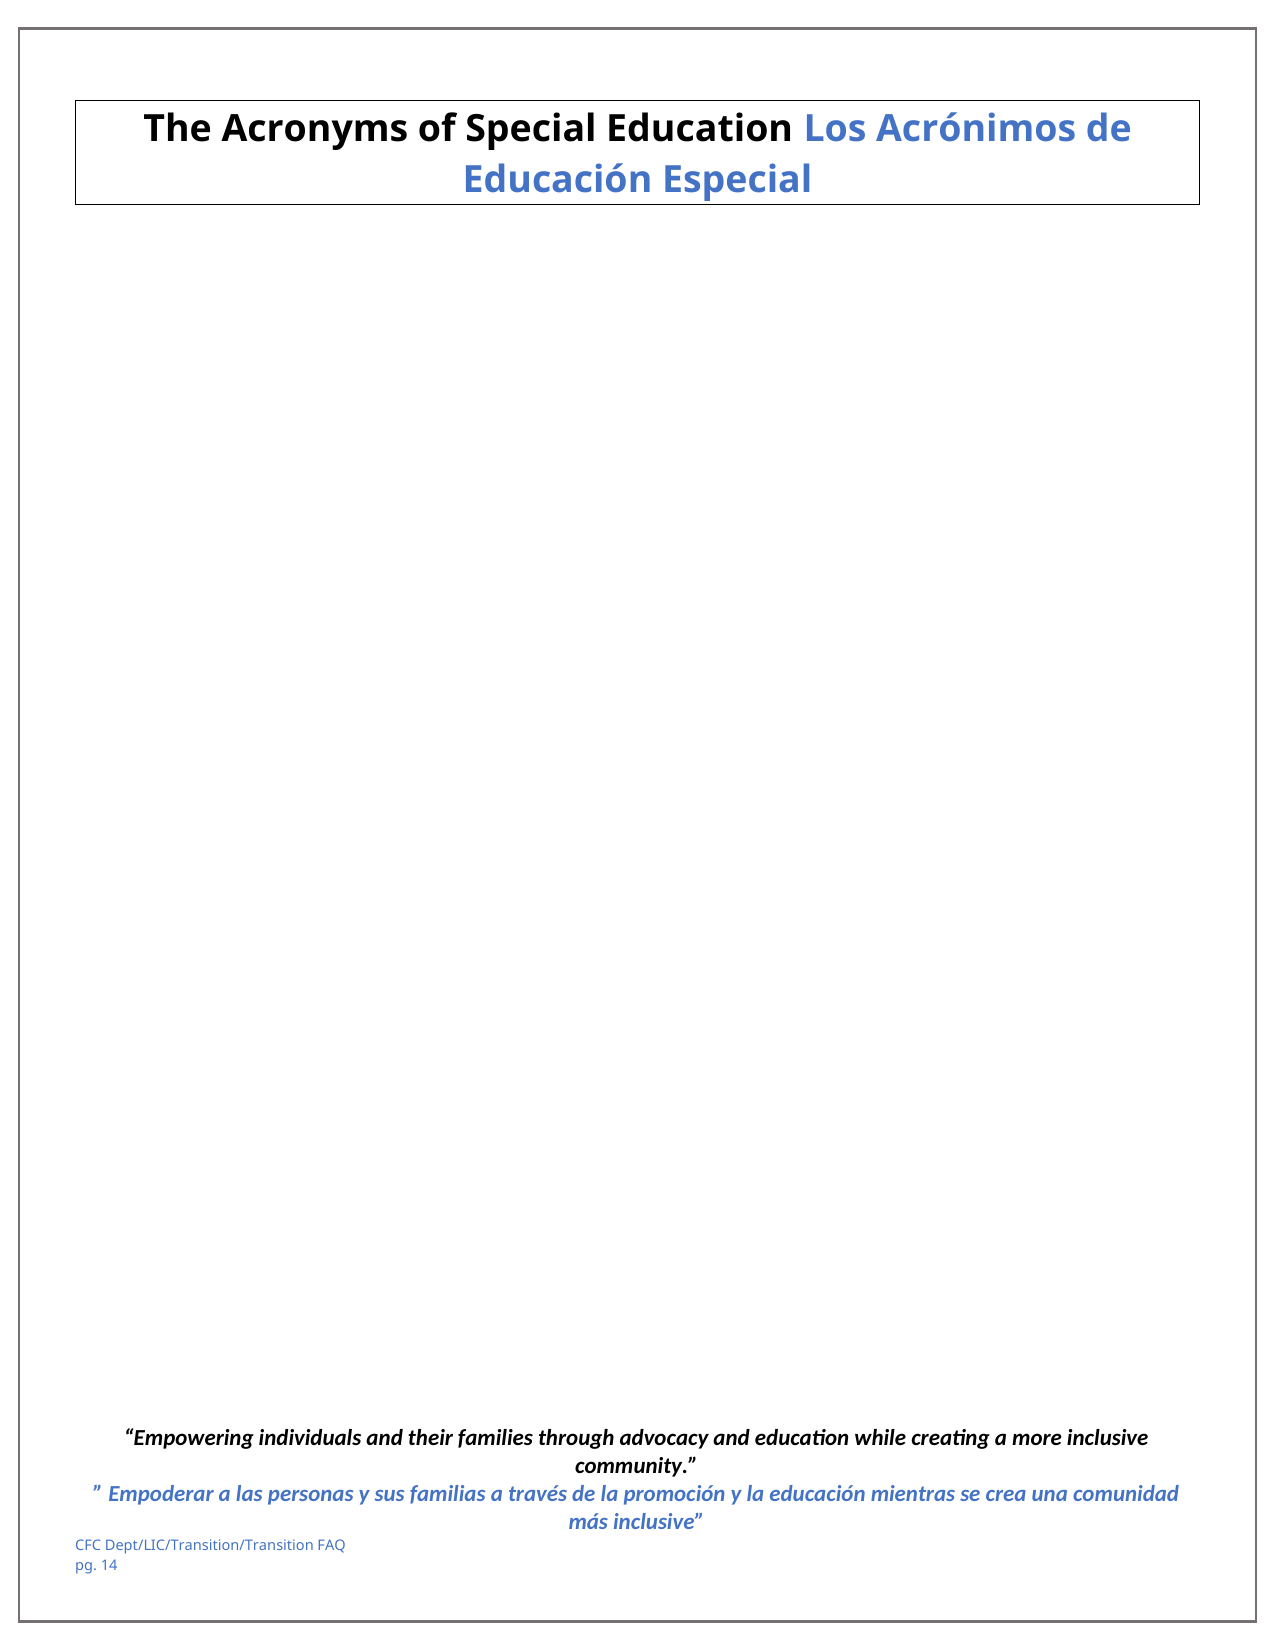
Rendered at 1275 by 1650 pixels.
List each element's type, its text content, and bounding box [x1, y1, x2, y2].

table_header The Acronyms of Special Education Los Acrónimos de Educación Especial [76, 101, 1199, 203]
